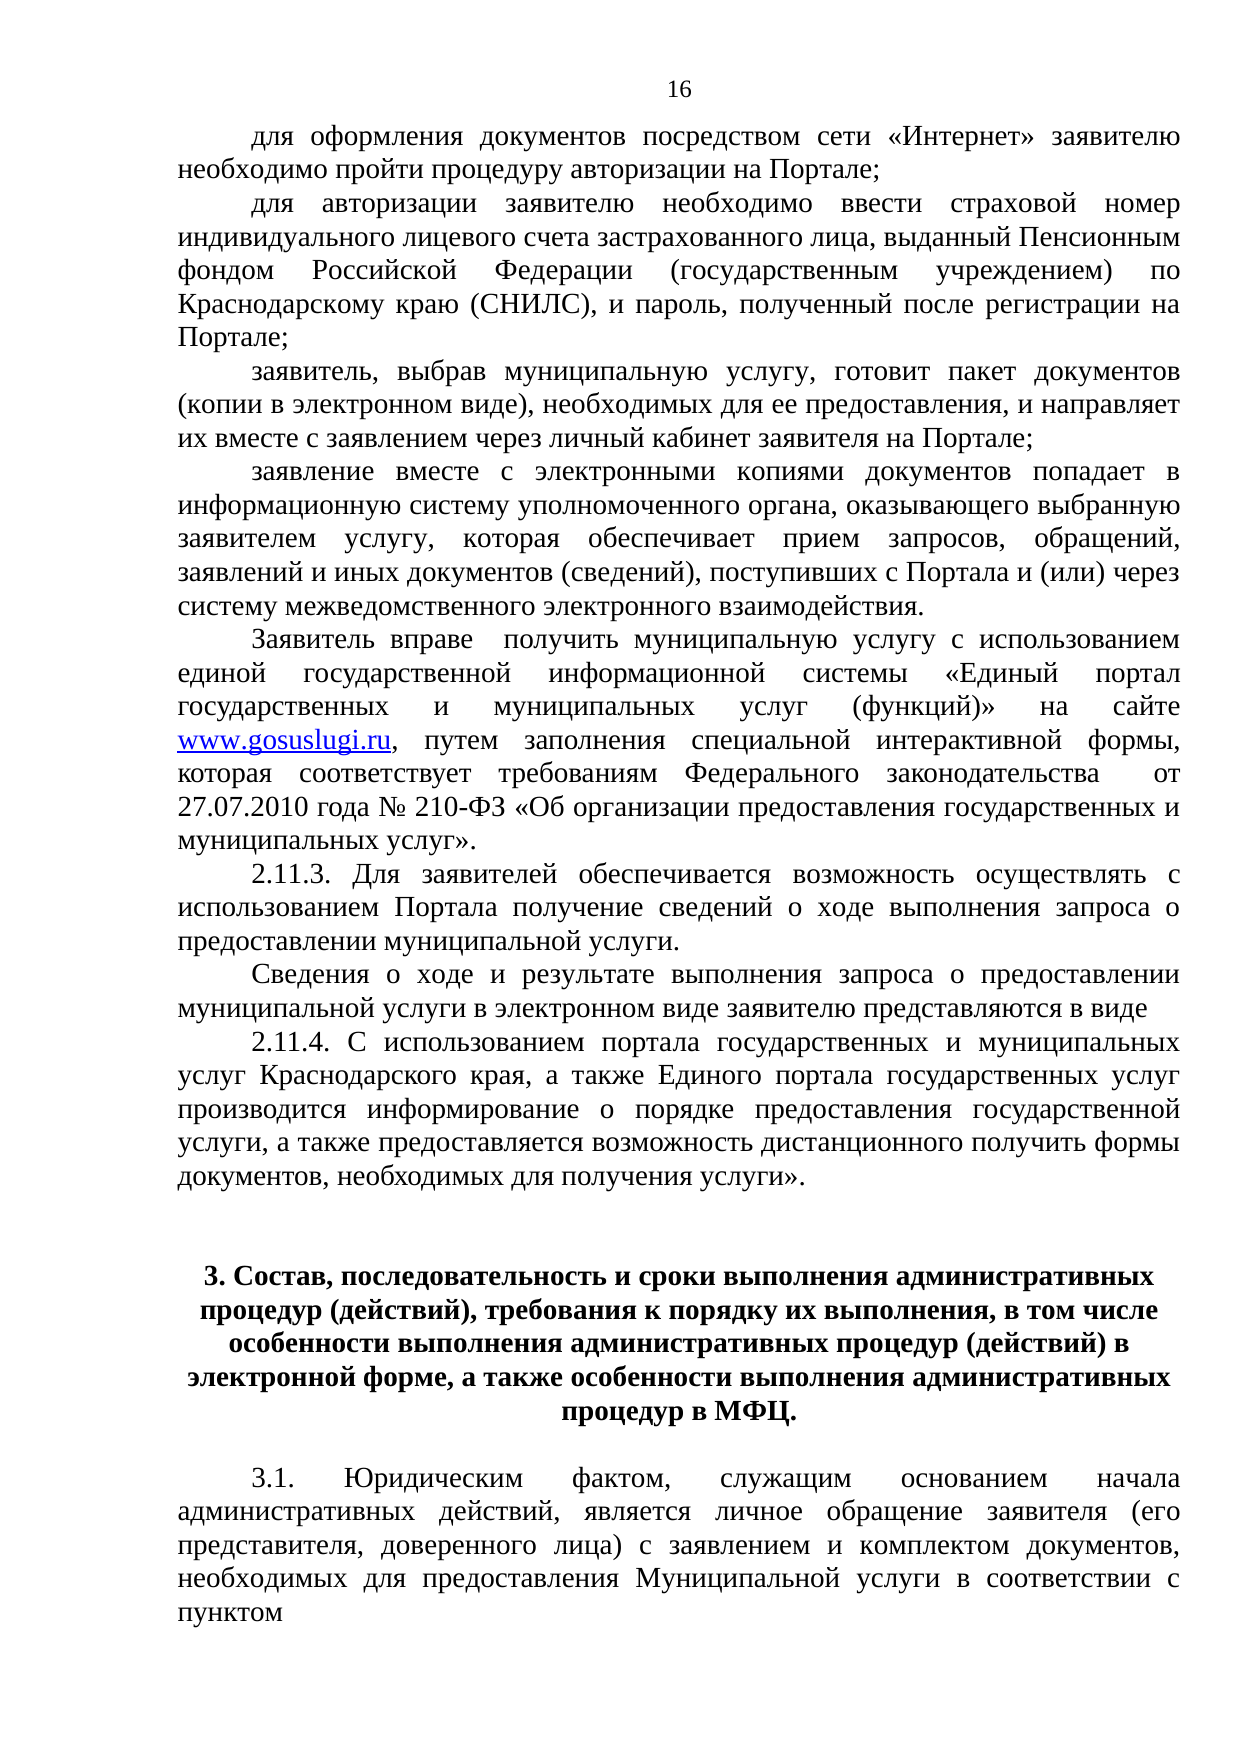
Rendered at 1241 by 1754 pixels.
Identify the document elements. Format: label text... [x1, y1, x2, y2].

text 2.11.3. Для заявителей обеспечивается возможность осуществлять с использованием Портала получение сведений о ходе выполнения запроса о предоставлении муниципальной услуги. [177, 856, 1181, 957]
text 2.11.4. С использованием портала государственных и муниципальных услуг Краснодарского края, а также Единого портала государственных услуг производится информирование о порядке предоставления государственной услуги, а также предоставляется возможность дистанционного получить формы документов, необходимых для получения услуги». [177, 1024, 1181, 1191]
text заявление вместе с электронными копиями документов попадает в информационную систему уполномоченного органа, оказывающего выбранную заявителем услугу, которая обеспечивает прием запросов, обращений, заявлений и иных документов (сведений), поступивших с Портала и (или) через систему межведомственного электронного взаимодействия. [177, 453, 1181, 621]
text Сведения о ходе и результате выполнения запроса о предоставлении муниципальной услуги в электронном виде заявителю представляются в виде [177, 957, 1181, 1024]
text 3.1. Юридическим фактом, служащим основанием начала административных действий, является личное обращение заявителя (его представителя, доверенного лица) с заявлением и комплектом документов, необходимых для предоставления Муниципальной услуги в соответствии с пунктом [177, 1460, 1181, 1627]
text Заявитель вправе получить муниципальную услугу с использованием единой государственной информационной системы «Единый портал государственных и муниципальных услуг (функций)» на сайте www.gosuslugi.ru, путем заполнения специальной интерактивной формы, которая соответствует требованиям Федерального законодательства от 27.07.2010 года № 210-ФЗ «Об организации предоставления государственных и муниципальных услуг». [177, 621, 1181, 856]
text 3. Состав, последовательность и сроки выполнения административных процедур (действий), требования к порядку их выполнения, в том числе особенности выполнения административных процедур (действий) в электронной форме, а также особенности выполнения административных процедур в МФЦ. [177, 1258, 1181, 1426]
text для оформления документов посредством сети «Интернет» заявителю необходимо пройти процедуру авторизации на Портале; [177, 118, 1181, 185]
text заявитель, выбрав муниципальную услугу, готовит пакет документов (копии в электронном виде), необходимых для ее предоставления, и направляет их вместе с заявлением через личный кабинет заявителя на Портале; [177, 353, 1181, 453]
text для авторизации заявителю необходимо ввести страховой номер индивидуального лицевого счета застрахованного лица, выданный Пенсионным фондом Российской Федерации (государственным учреждением) по Краснодарскому краю (СНИЛС), и пароль, полученный после регистрации на Портале; [177, 185, 1181, 353]
